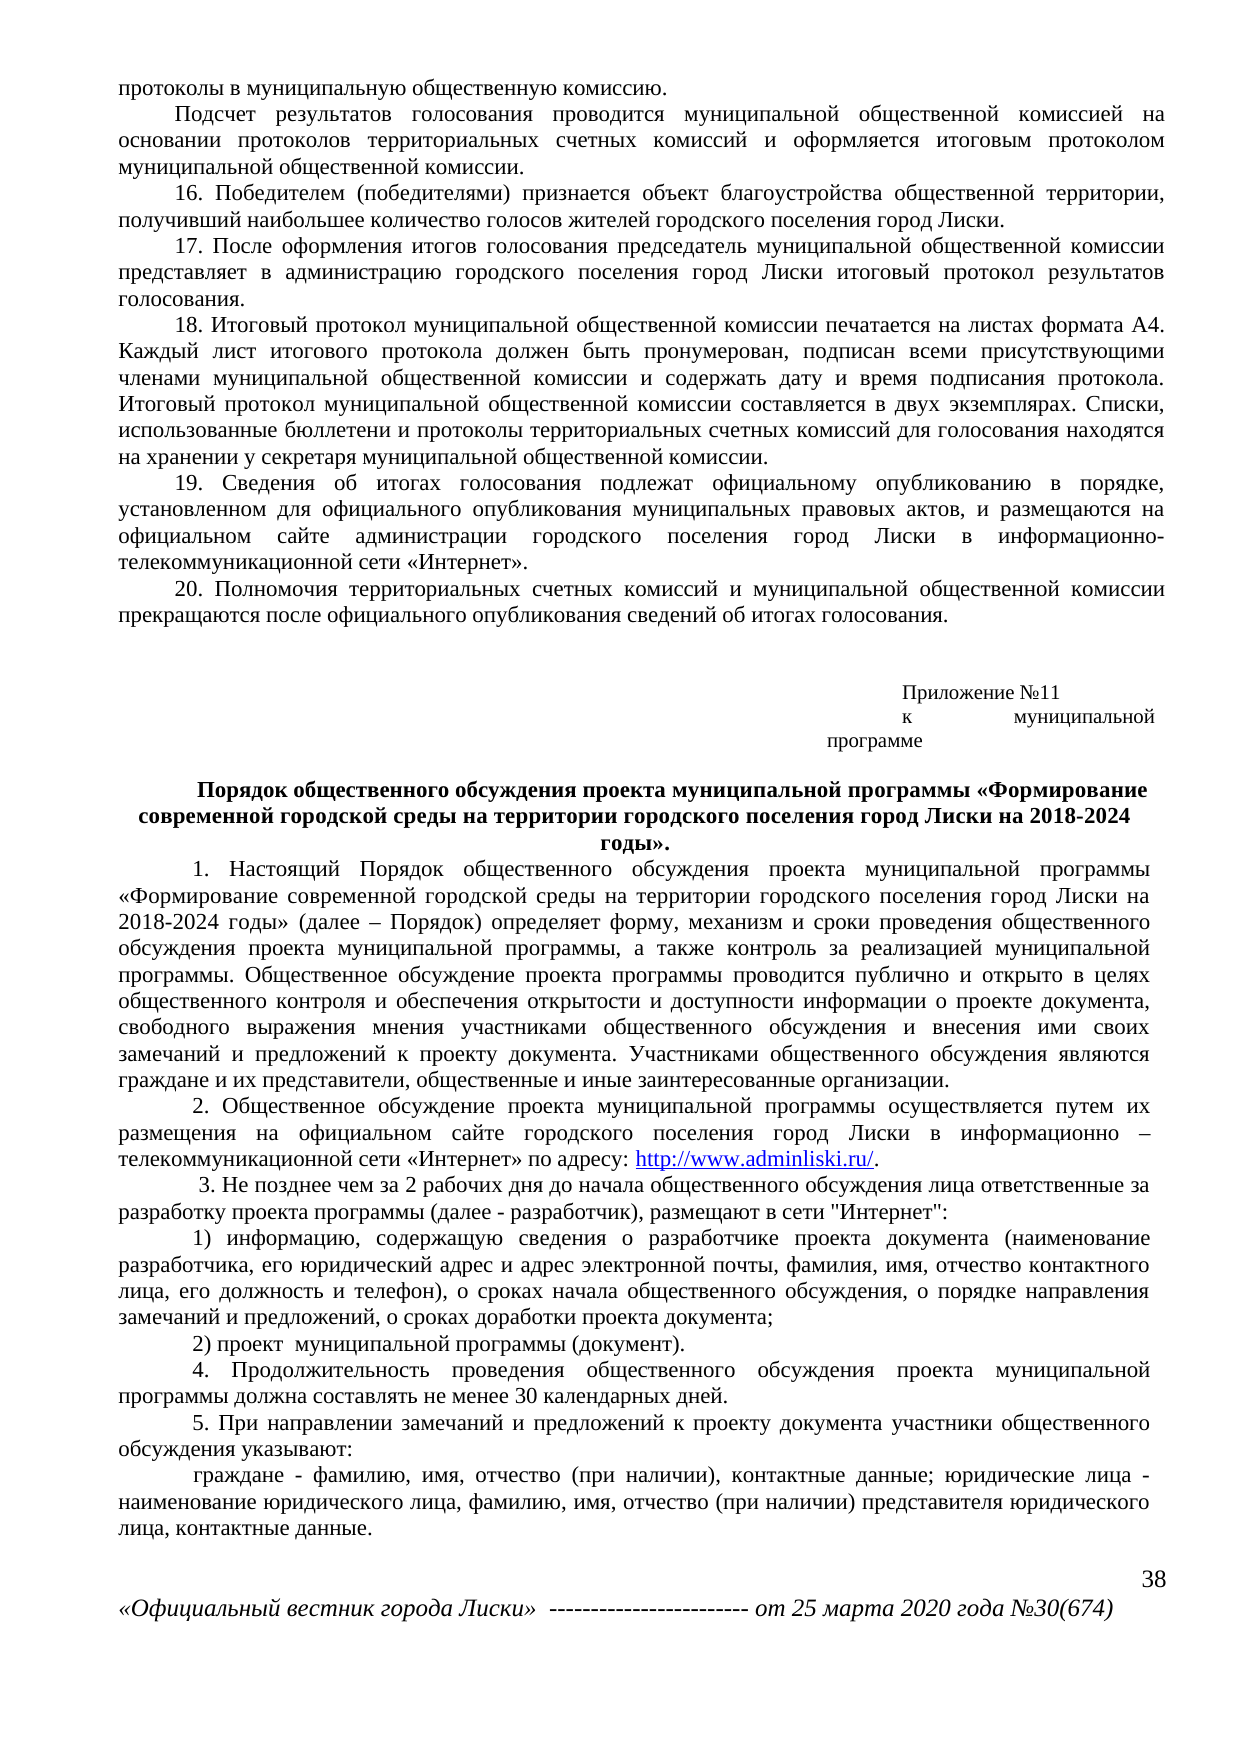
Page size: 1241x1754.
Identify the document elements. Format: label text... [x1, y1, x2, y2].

text граждане - фамилию, имя, отчество (при наличии), контактные данные; юридические лица - наименование юридического лица, фамилию, имя, отчество (при наличии) представителя юридического лица, контактные данные. [118, 1461, 1152, 1541]
text Порядок общественного обсуждения проекта муниципальной программы «Формирование современной городской среды на территории городского поселения город Лиски на 2018-2024 годы». [665, 776, 1152, 855]
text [118, 74, 1166, 100]
text 2) проект муниципальной программы (документ). [118, 1330, 1152, 1356]
text 1) информацию, содержащую сведения о разработчике проекта документа (наименование разработчика, его юридический адрес и адрес электронной почты, фамилия, имя, отчество контактного лица, его должность и телефон), о сроках начала общественного обсуждения, о порядке направления замечаний и предложений, о сроках доработки проекта документа; [118, 1224, 1152, 1330]
text 5. При направлении замечаний и предложений к проекту документа участники общественного обсуждения указывают: [118, 1409, 1152, 1461]
text 4. Продолжительность проведения общественного обсуждения проекта муниципальной программы должна составлять не менее 30 календарных дней. [118, 1356, 1152, 1409]
text 19. Сведения об итогах голосования подлежат официальному опубликованию в порядке, установленном для официального опубликования муниципальных правовых актов, и размещаются на официальном сайте администрации городского поселения город Лиски в информационно-телекоммуникационной сети «Интернет». [118, 469, 1166, 574]
text Подсчет результатов голосования проводится муниципальной общественной комиссией на основании протоколов территориальных счетных комиссий и оформляется итоговым протоколом муниципальной общественной комиссии. [118, 100, 1166, 179]
text 1. Настоящий Порядок общественного обсуждения проекта муниципальной программы «Формирование современной городской среды на территории городского поселения город Лиски на 2018-2024 годы» (далее – Порядок) определяет форму, механизм и сроки проведения общественного обсуждения проекта муниципальной программы, а также контроль за реализацией муниципальной программы. Общественное обсуждение проекта программы проводится публично и открыто в целях общественного контроля и обеспечения открытости и доступности информации о проекте документа, свободного выражения мнения участниками общественного обсуждения и внесения ими своих замечаний и предложений к проекту документа. Участниками общественного обсуждения являются граждане и их представители, общественные и иные заинтересованные организации. [118, 908, 1152, 1092]
text Порядок общественного обсуждения проекта муниципальной программы «Формирование современной городской среды на территории городского поселения город Лиски на 2018-2024 годы». [118, 776, 672, 855]
text 3. Не позднее чем за 2 рабочих дня до начала общественного обсуждения лица ответственные за разработку проекта программы (далее - разработчик), размещают в сети "Интернет": [118, 1172, 1152, 1224]
text 16. Победителем (победителями) признается объект благоустройства общественной территории, получивший наибольшее количество голосов жителей городского поселения город Лиски. [118, 179, 1166, 232]
text Приложение №11 [827, 680, 1155, 704]
text 20. Полномочия территориальных счетных комиссий и муниципальной общественной комиссии прекращаются после официального опубликования сведений об итогах голосования. [118, 574, 1166, 627]
text к муниципальной программе [827, 704, 1155, 752]
text 17. После оформления итогов голосования председатель муниципальной общественной комиссии представляет в администрацию городского поселения город Лиски итоговый протокол результатов голосования. [118, 232, 1166, 311]
text 18. Итоговый протокол муниципальной общественной комиссии печатается на листах формата А4. Каждый лист итогового протокола должен быть пронумерован, подписан всеми присутствующими членами муниципальной общественной комиссии и содержать дату и время подписания протокола. Итоговый протокол муниципальной общественной комиссии составляется в двух экземплярах. Списки, использованные бюллетени и протоколы территориальных счетных комиссий для голосования находятся на хранении у секретаря муниципальной общественной комиссии. [118, 311, 1166, 469]
text 2. Общественное обсуждение проекта муниципальной программы осуществляется путем их размещения на официальном сайте городского поселения город Лиски в информационно – телекоммуникационной сети «Интернет» по адресу: http://www.adminliski.ru/. [118, 1092, 1152, 1145]
